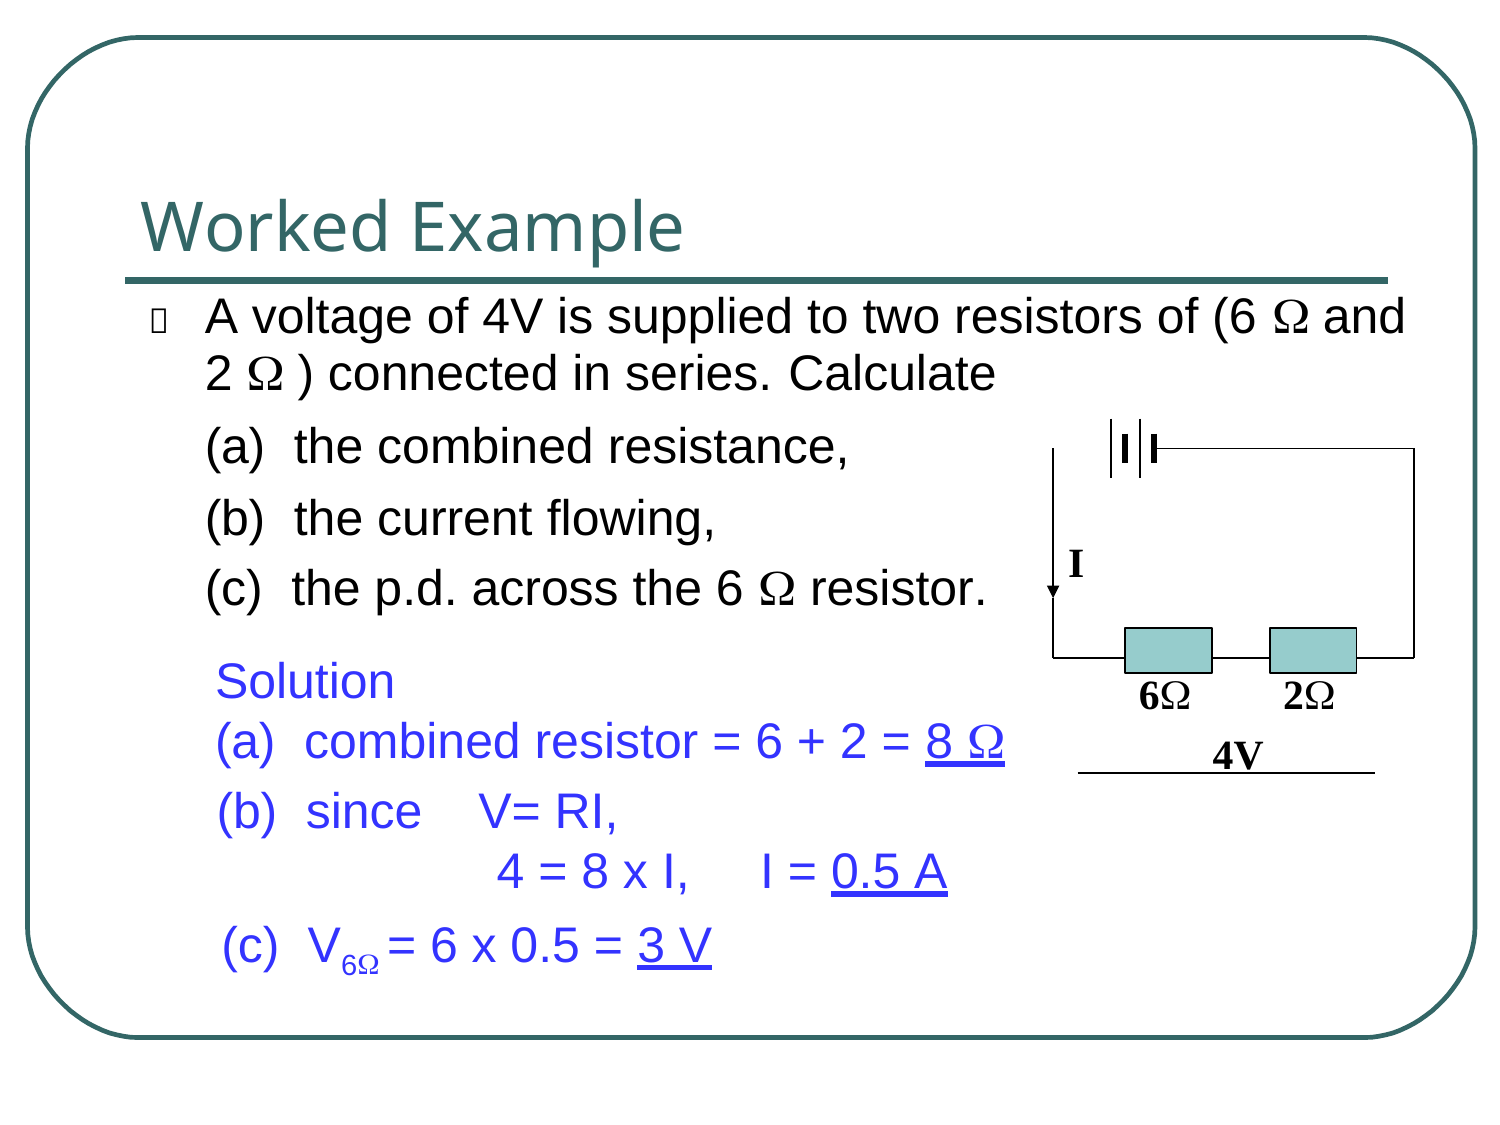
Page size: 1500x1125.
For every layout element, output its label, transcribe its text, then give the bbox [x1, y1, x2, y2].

list A voltage of 4V is supplied to two resistors of (6  and 2  ) connected in series. Calculate [148, 288, 1408, 401]
list the combined resistance, [204, 416, 1471, 474]
list combined resistor = 6 + 2 = 8  [215, 710, 1006, 771]
list the p.d. across the 6  resistor. [204, 558, 1006, 616]
text 6 2 [1138, 670, 1471, 718]
text Solution [215, 653, 1006, 710]
subtitle Worked Example [140, 178, 1471, 272]
text I [1068, 539, 1471, 587]
text 4V [1077, 730, 1471, 778]
text 4 = 8 x I, I = 0.5 A (c) V6 = 6 x 0.5 = 3 V [221, 842, 948, 981]
list since V= RI, [216, 782, 1006, 839]
list the current flowing, [204, 489, 1006, 546]
